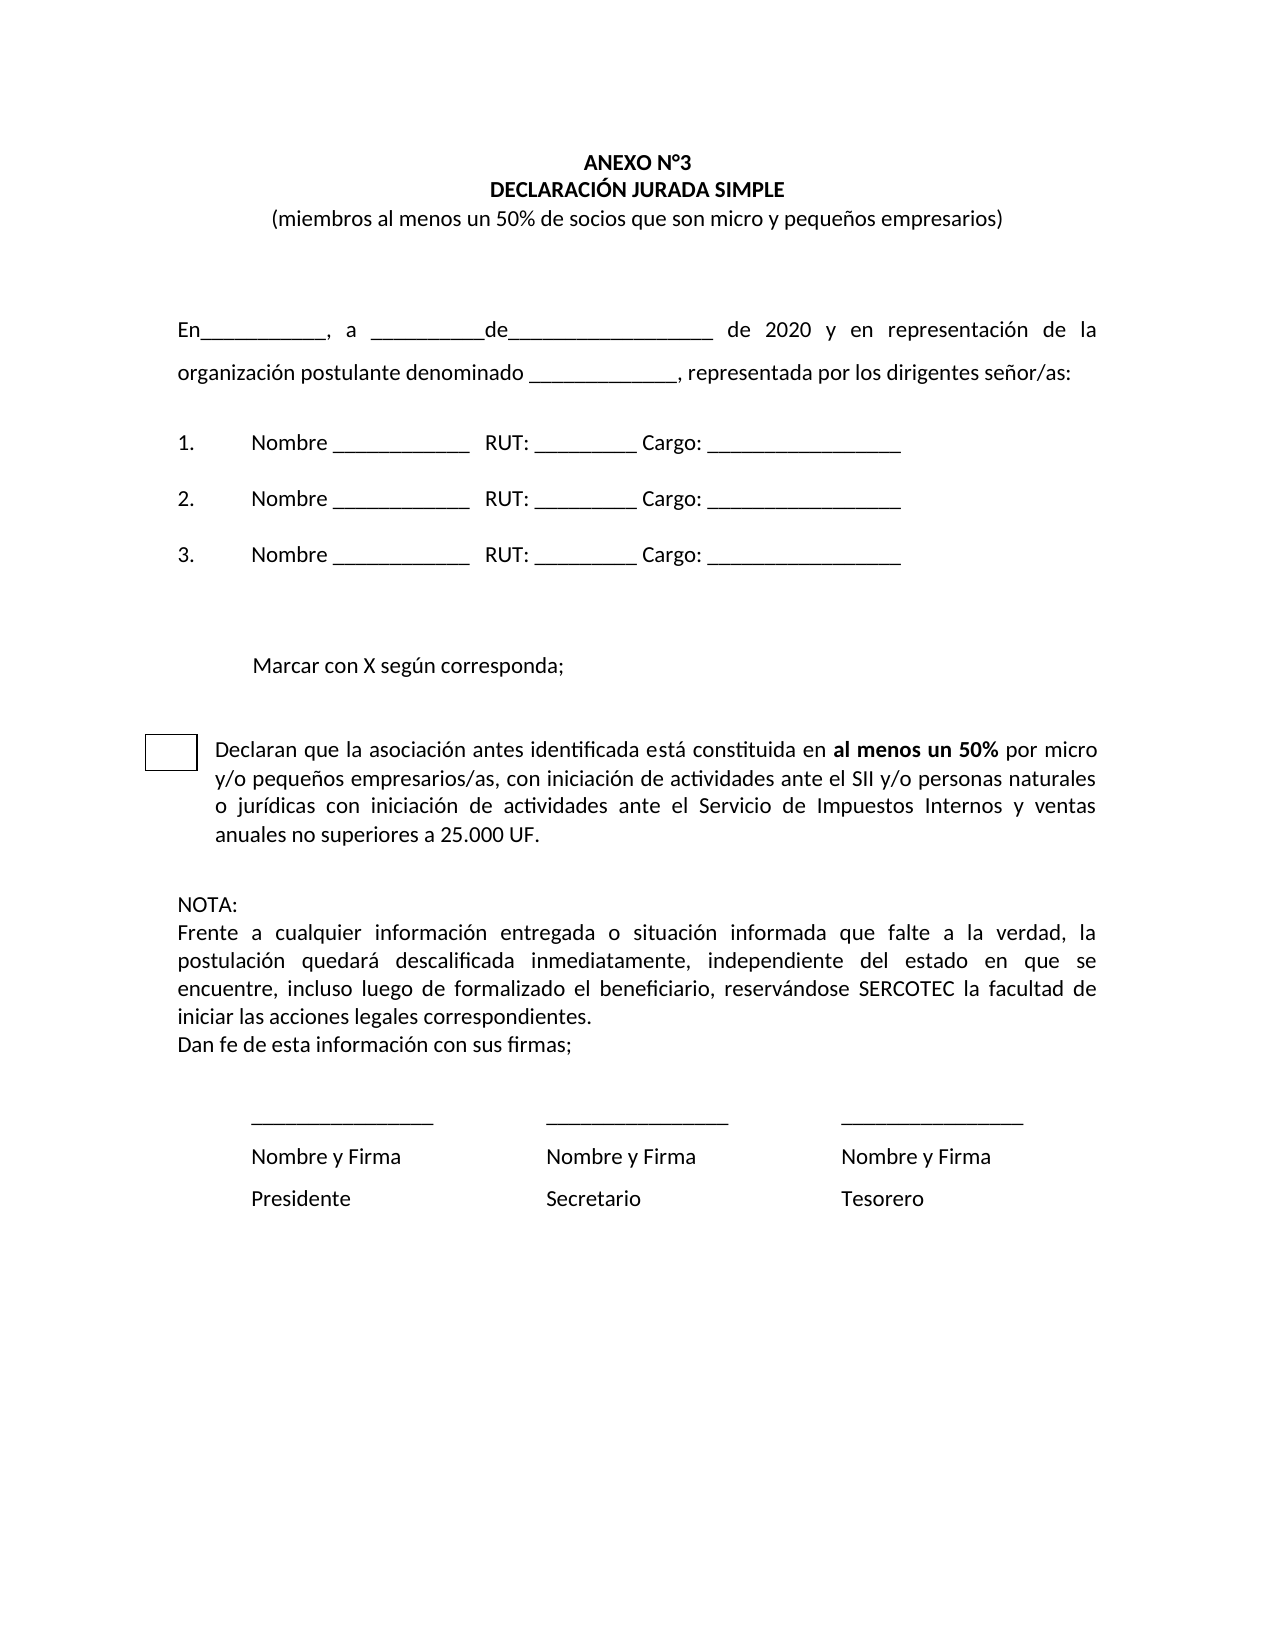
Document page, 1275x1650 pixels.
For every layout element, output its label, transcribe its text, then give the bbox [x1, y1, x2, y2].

text Frente a cualquier información entregada o situación informada que falte a la verdad, la postulación quedará descalificada inmediatamente, independiente del estado en que se encuentre, incluso luego de formalizado el beneficiario, reservándose SERCOTEC la facultad de iniciar las acciones legales correspondientes. [177, 918, 1098, 1030]
text Marcar con X según corresponda; [178, 652, 1098, 680]
text 2. Nombre ____________ RUT: _________ Cargo: _________________ [177, 484, 1098, 512]
text ANEXO N°3 [177, 148, 1098, 176]
text DECLARACIÓN JURADA SIMPLE [177, 176, 1098, 204]
text ________________ ________________ ________________ Nombre y Firma Nombre y Firma Nombre y Firma [251, 1100, 1098, 1170]
text NOTA: [177, 890, 1098, 918]
text Dan fe de esta información con sus firmas; [177, 1030, 1098, 1058]
text 1. Nombre ____________ RUT: _________ Cargo: _________________ [177, 428, 1098, 456]
text (miembros al menos un 50% de socios que son micro y pequeños empresarios) [177, 204, 1098, 232]
text En___________, a __________de__________________ de 2020 y en representación de la organización postulante denominado _____________, representada por los dirigentes señor/as: [177, 316, 1098, 386]
list Declaran que la asociación antes identificada está constituida en al menos un 50% por micro y/o pequeños empresarios/as, con iniciación de actividades ante el SII y/o personas naturales o jurídicas con iniciación de actividades ante el Servicio de Impuestos Internos y ventas anuales no superiores a 25.000 UF. [215, 736, 1098, 848]
text 3. Nombre ____________ RUT: _________ Cargo: _________________ [177, 540, 1098, 568]
text Presidente Secretario Tesorero [251, 1184, 1098, 1212]
